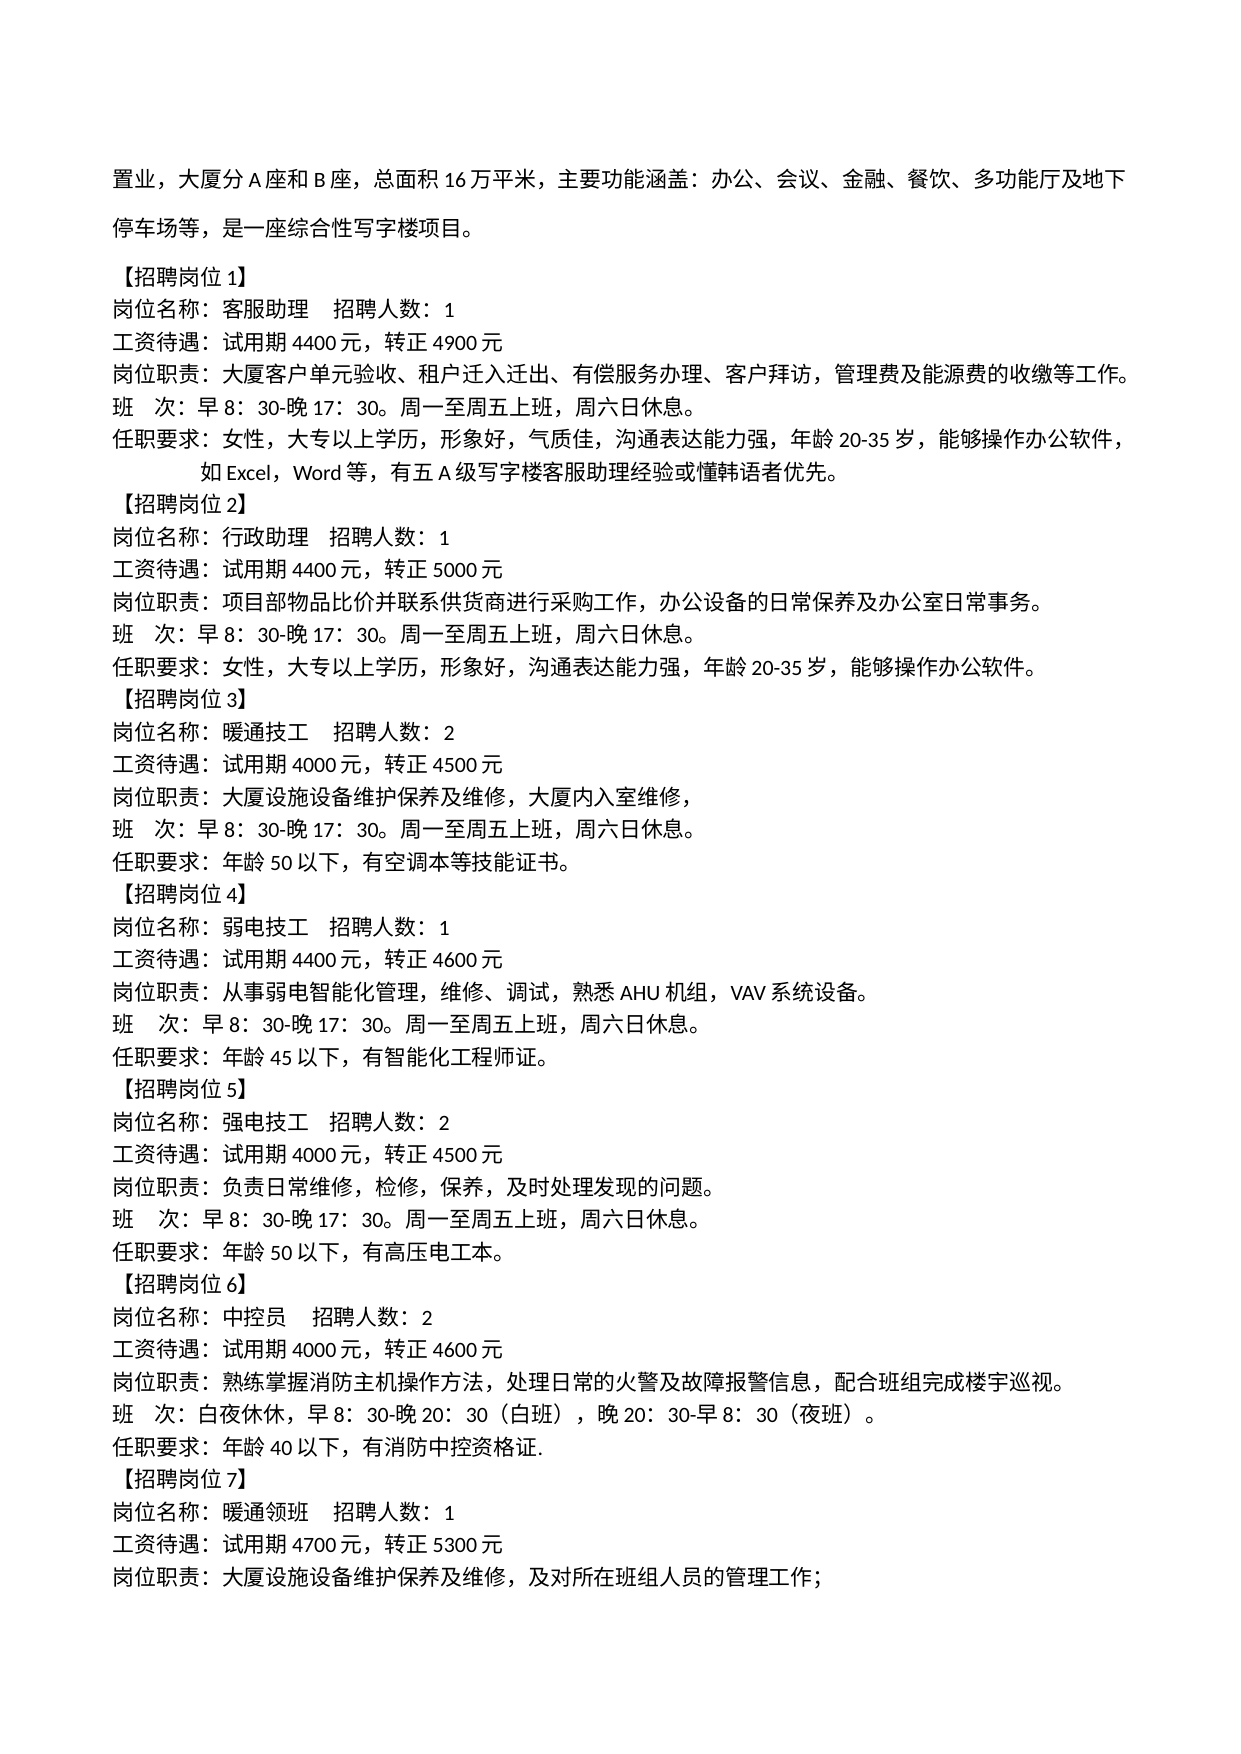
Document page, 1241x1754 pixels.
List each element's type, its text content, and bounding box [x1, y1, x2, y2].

text 班 次：早8：30-晚17：30。周一至周五上班，周六日休息。 [112, 1202, 1128, 1234]
text 任职要求：女性，大专以上学历，形象好，沟通表达能力强，年龄20-35岁，能够操作办公软件。 [112, 649, 1128, 682]
text 岗位职责：项目部物品比价并联系供货商进行采购工作，办公设备的日常保养及办公室日常事务。 [112, 584, 1128, 617]
text 任职要求：年龄45以下，有智能化工程师证。 [112, 1039, 1128, 1072]
text 岗位名称：暖通技工 招聘人数：2 [112, 714, 1128, 747]
text 岗位名称：暖通领班 招聘人数：1 [112, 1494, 1128, 1527]
text 岗位名称：中控员 招聘人数：2 [112, 1299, 1128, 1332]
text 【招聘岗位3】 [112, 682, 1128, 714]
text 【招聘岗位2】 [112, 487, 1128, 519]
text 工资待遇：试用期4000元，转正4500元 [112, 747, 1128, 779]
text 岗位职责：从事弱电智能化管理，维修、调试，熟悉AHU机组，VAV系统设备。 [112, 974, 1128, 1007]
text 【招聘岗位6】 [112, 1267, 1128, 1299]
text 班 次：白夜休休，早8：30-晚20：30（白班），晚20：30-早8：30（夜班）。 [112, 1397, 1128, 1429]
text 岗位名称：行政助理 招聘人数：1 [112, 519, 1128, 552]
text 任职要求：年龄50以下，有空调本等技能证书。 [112, 844, 1128, 877]
text 工资待遇：试用期4400元，转正5000元 [112, 552, 1128, 584]
text 【招聘岗位7】 [112, 1462, 1128, 1494]
text 岗位职责：大厦设施设备维护保养及维修，大厦内入室维修， [112, 779, 1128, 812]
text 工资待遇：试用期4000元，转正4600元 [112, 1332, 1128, 1364]
text 【招聘岗位4】 [112, 877, 1128, 909]
text 岗位职责：大厦客户单元验收、租户迁入迁出、有偿服务办理、客户拜访，管理费及能源费的收缴等工作。班 次：早8：30-晚17：30。周一至周五上班，周六日休息。 [112, 357, 1128, 422]
text 岗位职责：负责日常维修，检修，保养，及时处理发现的问题。 [112, 1169, 1128, 1202]
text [112, 162, 1128, 243]
text 岗位名称：强电技工 招聘人数：2 [112, 1104, 1128, 1137]
text 工资待遇：试用期4400元，转正4600元 [112, 942, 1128, 974]
text 工资待遇：试用期4700元，转正5300元 [112, 1527, 1128, 1559]
text 岗位职责：大厦设施设备维护保养及维修，及对所在班组人员的管理工作； [112, 1559, 1128, 1592]
text 班 次：早8：30-晚17：30。周一至周五上班，周六日休息。 [112, 1007, 1128, 1039]
text 任职要求：年龄40以下，有消防中控资格证. [112, 1429, 1128, 1462]
text 岗位名称：弱电技工 招聘人数：1 [112, 909, 1128, 942]
text 【招聘岗位1】 [112, 259, 1128, 292]
text 岗位名称：客服助理 招聘人数：1 [112, 292, 1128, 324]
text 岗位职责：熟练掌握消防主机操作方法，处理日常的火警及故障报警信息，配合班组完成楼宇巡视。 [112, 1364, 1128, 1397]
text 任职要求：年龄50以下，有高压电工本。 [112, 1234, 1128, 1267]
text 班 次：早8：30-晚17：30。周一至周五上班，周六日休息。 [112, 812, 1128, 844]
text 工资待遇：试用期4400元，转正4900元 [112, 324, 1128, 357]
text 【招聘岗位5】 [112, 1072, 1128, 1104]
text 班 次：早8：30-晚17：30。周一至周五上班，周六日休息。 [112, 617, 1128, 649]
text 工资待遇：试用期4000元，转正4500元 [112, 1137, 1128, 1169]
text 任职要求：女性，大专以上学历，形象好，气质佳，沟通表达能力强，年龄20-35岁，能够操作办公软件，如Excel，Word等，有五A级写字楼客服助理经验或懂韩语者优先。 [112, 422, 1128, 487]
